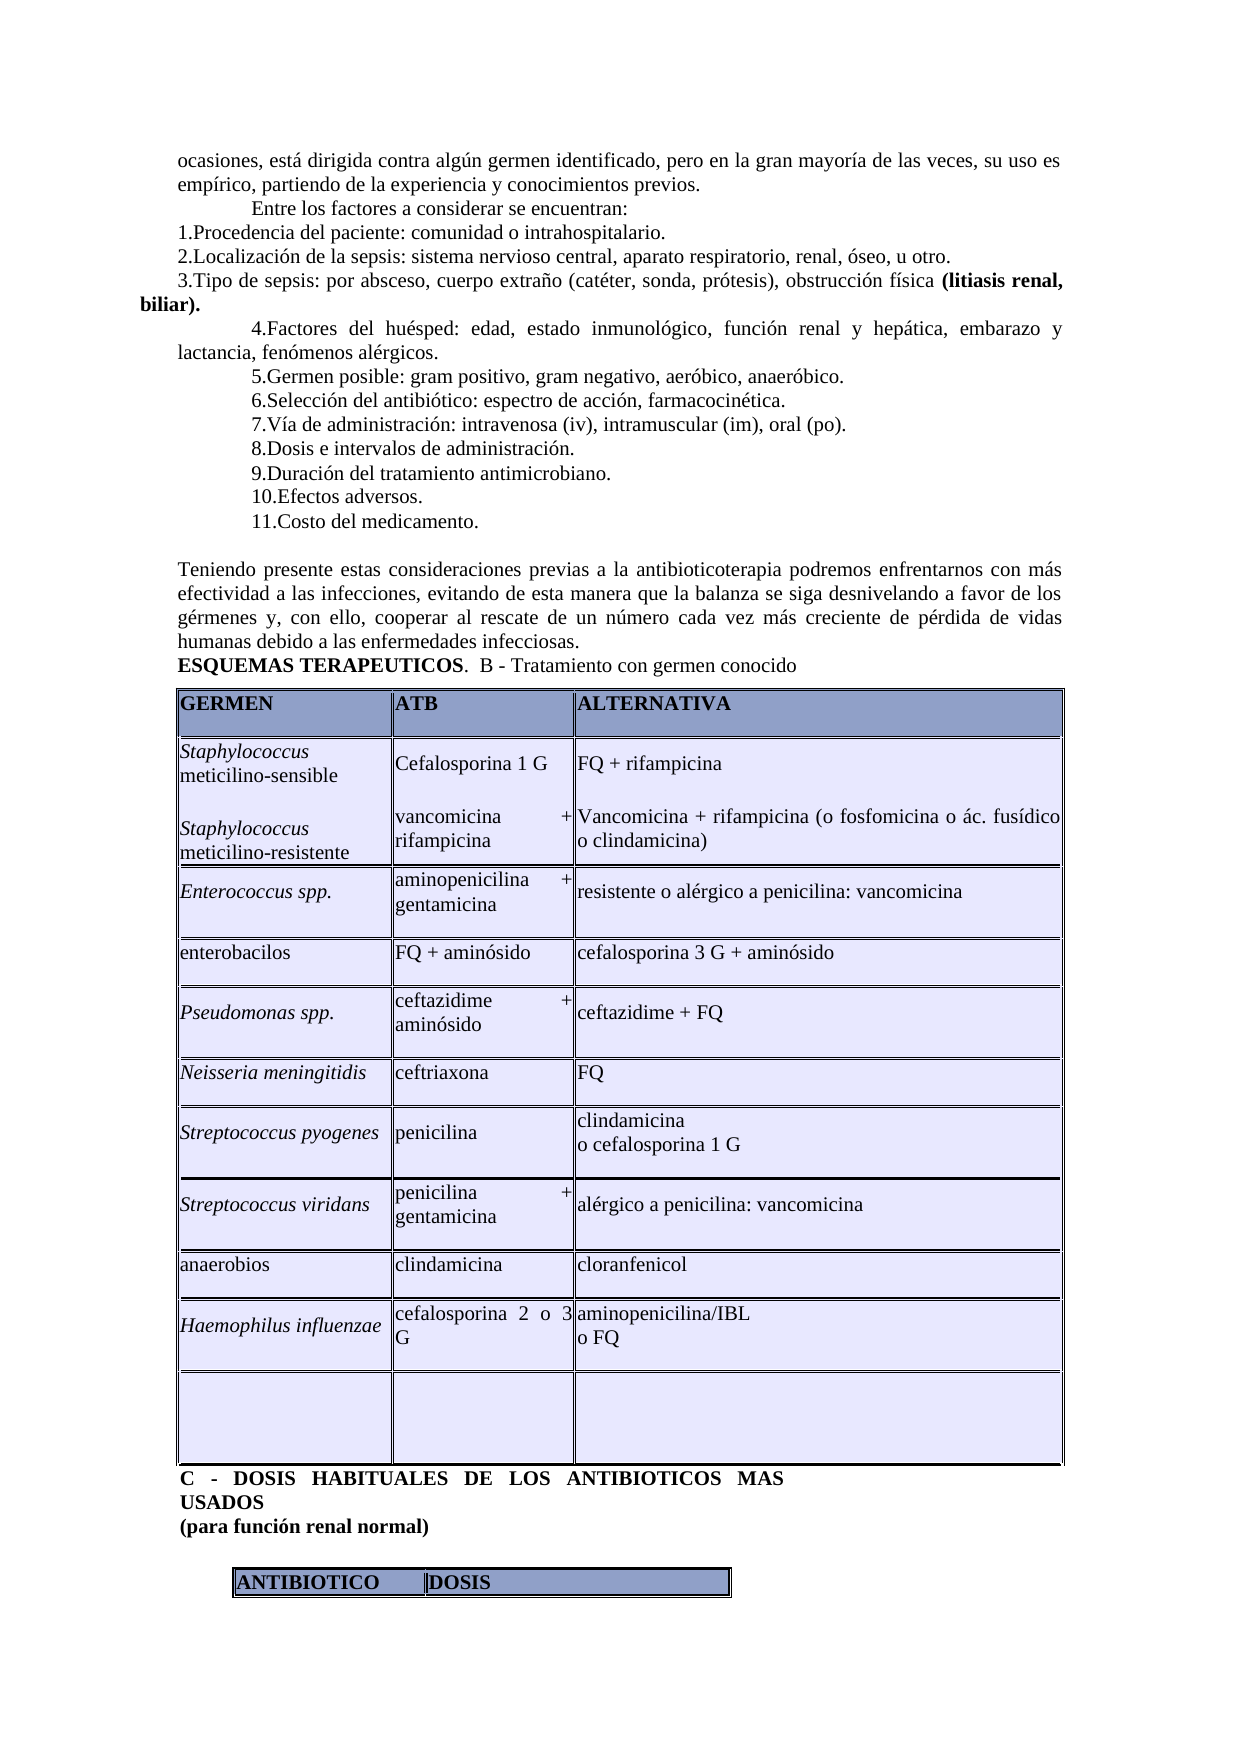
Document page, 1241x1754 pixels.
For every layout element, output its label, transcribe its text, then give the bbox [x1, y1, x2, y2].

table_cell Haemophilus influenzae [179, 1297, 391, 1369]
table_cell cloranfenicol [576, 1249, 1062, 1297]
table_cell [576, 1370, 1062, 1462]
list 9.Duración del tratamiento antimicrobiano. [177, 460, 1063, 484]
table_cell FQ [575, 1057, 1063, 1105]
list 7.Vía de administración: intravenosa (iv), intramuscular (im), oral (po). [177, 412, 1063, 436]
table_cell Streptococcus viridans [179, 1177, 391, 1249]
table_cell Cefalosporina vancomicina + rifampicina [394, 739, 573, 864]
table_cell anaerobios [179, 1249, 391, 1297]
list 4.Factores del huésped: edad, estado inmunológico, función renal y hepática, embarazo y lactancia, fenómenos alérgicos. [177, 316, 1063, 364]
text Teniendo presente estas consideraciones previas a la antibioticoterapia podremos enfrentarnos con más efectividad a las infecciones, evitando de esta manera que la balanza se siga desnivelando a favor de los gérmenes y, con ello, cooperar al rescate de un número cada vez más creciente de pérdida de vidas humanas debido a las enfermedades infecciosas. [177, 557, 1063, 653]
table_cell FQ + aminósido [394, 940, 573, 984]
table_cell Enterococcus spp. [179, 864, 391, 936]
table_cell penicilina [394, 1108, 573, 1177]
list 3.Tipo de sepsis: por absceso, cuerpo extraño (catéter, sonda, prótesis), obstrucción física (litiasis renal, biliar). [140, 268, 1063, 316]
table_cell Streptococcus pyogenes [177, 1105, 393, 1177]
table_header ALTERNATIVA [575, 691, 1062, 736]
table_cell aminopenicilina + gentamicina [394, 868, 573, 936]
table_header GERMEN [179, 691, 393, 736]
table_cell ceftriaxona [394, 1060, 573, 1105]
list Entre los factores a considerar se encuentran: [177, 196, 1063, 220]
table_cell clindamicina o cefalosporina [575, 1105, 1063, 1177]
table_cell FQ + rifampicina Vancomicina + rifampicina (o fosfomicina o ác. fusídico o clindamicina) [575, 736, 1063, 864]
table_cell ceftazidime + FQ [576, 985, 1062, 1057]
text ESQUEMAS TERAPEUTICOS. B - Tratamiento con germen conocido [177, 653, 1063, 677]
list 6.Selección del antibiótico: espectro de acción, farmacocinética. [177, 388, 1063, 412]
list 11.Costo del medicamento. [177, 508, 1063, 533]
table_cell Neisseria meningitidis [177, 1057, 393, 1105]
table_cell [179, 1370, 391, 1462]
table_cell clindamicina [394, 1253, 573, 1297]
table_cell ceftazidime + aminósido [394, 988, 573, 1057]
table_cell cefalosporina 2 o [394, 1301, 573, 1369]
list 2.Localización de la sepsis: sistema nervioso central, aparato respiratorio, renal, óseo, u otro. [140, 244, 1063, 268]
list 8.Dosis e intervalos de administración. [177, 436, 1063, 460]
table_cell [394, 1373, 573, 1462]
table_cell Staphylococcus meticilino-sensible Staphylococcus meticilino-resistente [177, 736, 393, 864]
table_cell penicilina + gentamicina [394, 1180, 573, 1249]
table_cell alérgico a penicilina: vancomicina [576, 1177, 1062, 1249]
list 10.Efectos adversos. [177, 484, 1063, 508]
list 5.Germen posible: gram positivo, gram negativo, aeróbico, anaeróbico. [177, 364, 1063, 388]
table_header ATB [393, 691, 575, 736]
list 1.Procedencia del paciente: comunidad o intrahospitalario. [140, 220, 1063, 244]
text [177, 148, 1063, 196]
table_cell Pseudomonas spp. [179, 985, 391, 1057]
table_cell cefalosporina + aminósido [576, 936, 1062, 984]
table_cell enterobacilos [179, 936, 391, 984]
table_cell resistente o alérgico a penicilina: vancomicina [576, 864, 1062, 936]
table_cell aminopenicilina/IBL o FQ [576, 1297, 1062, 1369]
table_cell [177, 1463, 786, 1598]
